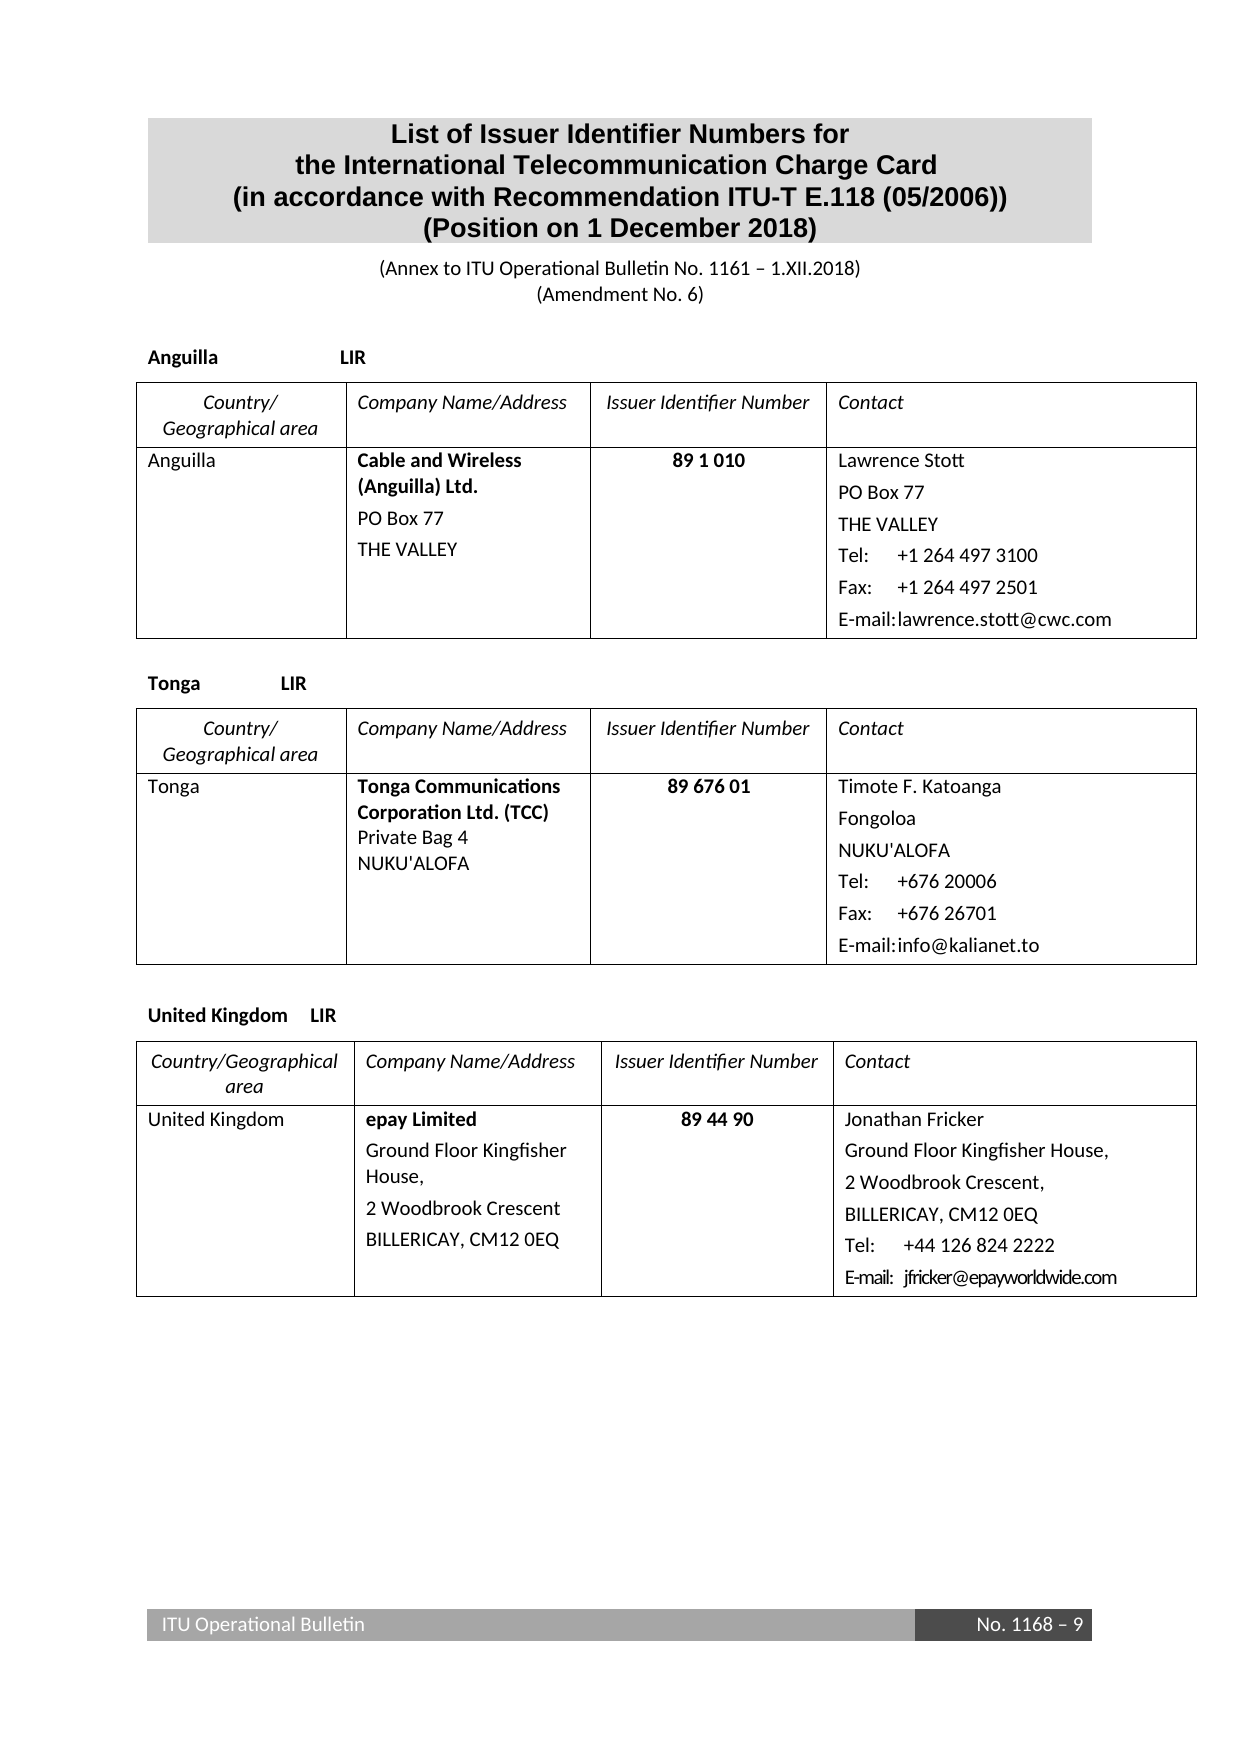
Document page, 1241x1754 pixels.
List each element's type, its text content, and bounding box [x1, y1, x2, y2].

table_header Contact [827, 383, 1196, 447]
table_header Company Name/Address [347, 383, 590, 447]
table_header Issuer Identifier Number [591, 383, 826, 447]
table_header Country/Geographical area [137, 383, 346, 447]
text United Kingdom LIR [148, 1003, 1092, 1028]
text Anguilla LIR [148, 344, 1092, 370]
table_cell 89 44 90 [602, 1106, 833, 1296]
table_cell 89 1 010 [591, 448, 826, 638]
table_cell United Kingdom [137, 1106, 354, 1296]
table_header Company Name/Address [347, 709, 590, 773]
table_cell Jonathan Fricker Ground Floor Kingfisher House, 2 Woodbrook Crescent, BILLERICAY, CM12 0EQ Tel: +44 126 824 2222 E-mail: jfricker@epayworldwide.com [834, 1106, 1196, 1296]
table_cell 89 676 01 [591, 774, 826, 964]
text (Annex to ITU Operational Bulletin No. 1161 – 1.XII.2018) (Amendment No. 6) [148, 256, 1092, 306]
table_cell Cable and Wireless (Anguilla) Ltd. PO Box 77 THE VALLEY [347, 448, 590, 638]
table_cell Lawrence Stott PO Box 77 THE VALLEY Tel: +1 264 497 3100 Fax: +1 264 497 2501 E-mail: lawrence.stott@cwc.com [827, 448, 1196, 638]
table_cell Tonga Communications Corporation Ltd. (TCC) Private Bag 4 NUKU'ALOFA [347, 774, 590, 964]
text List of Issuer Identifier Numbers for the International Telecommunication Charge Card (in accordance with Recommendation ITU-T E.118 (05/2006)) (Position on 1 December 2018) [148, 118, 1092, 243]
text Tonga LIR [148, 670, 1092, 696]
table_header Issuer Identifier Number [591, 709, 826, 773]
table_cell Anguilla [137, 448, 346, 638]
table_cell Tonga [137, 774, 346, 964]
table_header Company Name/Address [355, 1042, 601, 1105]
table_header Contact [834, 1042, 1196, 1105]
table_header Country/Geographical area [137, 1042, 354, 1105]
table_header Country/Geographical area [137, 709, 346, 773]
table_cell epay Limited Ground Floor Kingfisher House, 2 Woodbrook Crescent BILLERICAY, CM12 0EQ [355, 1106, 601, 1296]
table_header Contact [827, 709, 1196, 773]
table_cell Timote F. Katoanga Fongoloa NUKU'ALOFA Tel: +676 20006 Fax: +676 26701 E-mail: info@kalianet.to [827, 774, 1196, 964]
table_header Issuer Identifier Number [602, 1042, 833, 1105]
